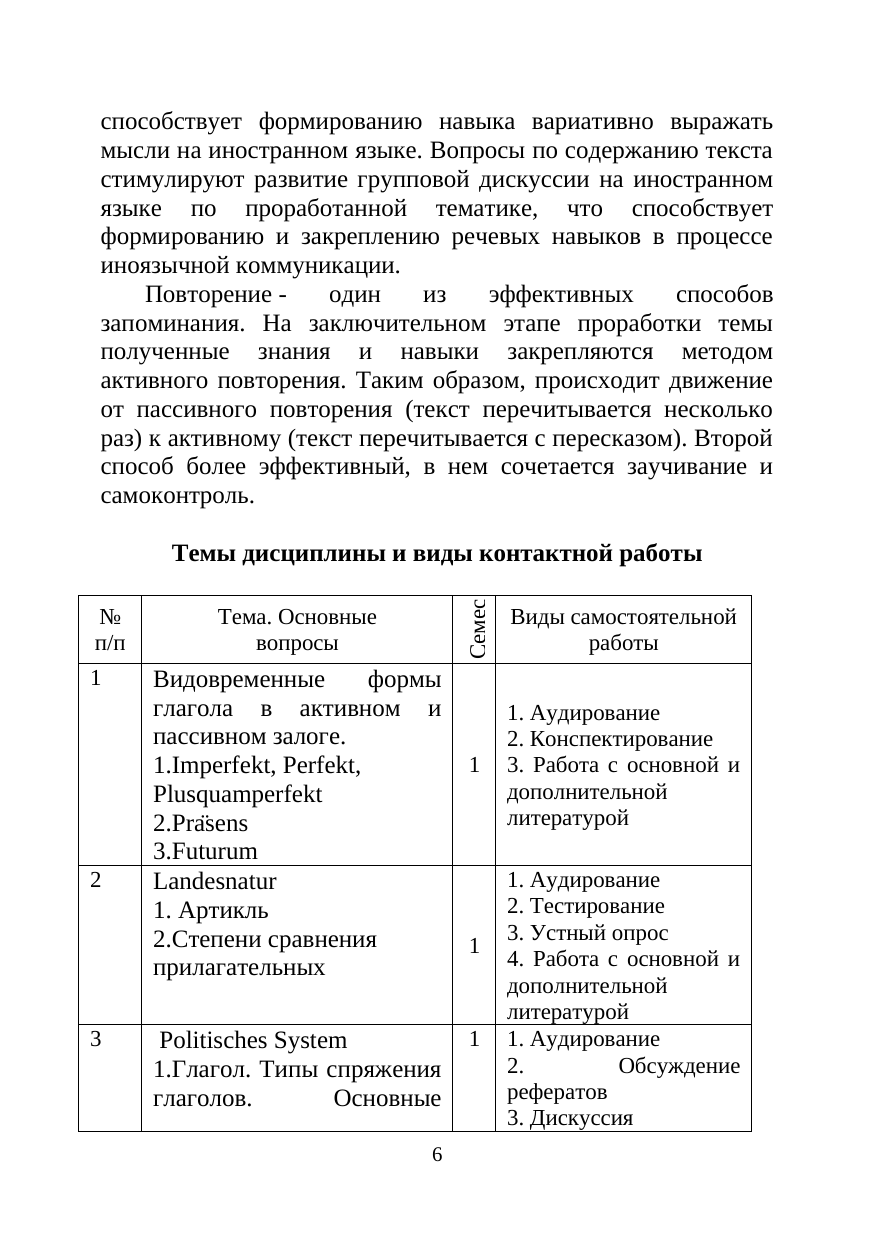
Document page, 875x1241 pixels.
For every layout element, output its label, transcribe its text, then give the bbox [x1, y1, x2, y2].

table_cell 1 [453, 1025, 495, 1131]
table_cell 1 [453, 866, 495, 1024]
table_cell Landesnatur 1. Артикль 2.Степени сравнения прилагательных [142, 866, 452, 1024]
text Темы дисциплины и виды контактной работы [100, 538, 774, 566]
table_header Тема. Основные вопросы [142, 596, 452, 663]
table_cell Видовременные формы глагола в активном и пассивном залоге. 1.Imperfekt, Perfekt, Plusquamperfekt 2.Präsens 3.Futurum [142, 664, 452, 865]
table_cell 1. Аудирование 2. Конспектирование 3. Работа с основной и дополнительной литературой [496, 664, 751, 865]
table_cell 1 [79, 664, 141, 865]
table_header № п/п [79, 596, 141, 663]
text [100, 106, 774, 279]
table_cell 3 [79, 1025, 141, 1131]
table_cell 1. Аудирование 2. Тестирование 3. Устный опрос 4. Работа с основной и дополнительной литературой [496, 866, 751, 1024]
table_cell 2 [79, 866, 141, 1024]
table_header Семестр [453, 596, 495, 663]
table_header Виды самостоятельной работы [496, 596, 751, 663]
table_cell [496, 1025, 751, 1131]
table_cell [142, 1025, 452, 1131]
text Повторение - один из эффективных способов запоминания. На заключительном этапе проработки темы полученные знания и навыки закрепляются методом активного повторения. Таким образом, происходит движение от пассивного повторения (текст перечитывается несколько раз) к активному (текст перечитывается с пересказом). Второй способ более эффективный, в нем сочетается заучивание и самоконтроль. [100, 279, 774, 509]
table_cell 1 [453, 664, 495, 865]
